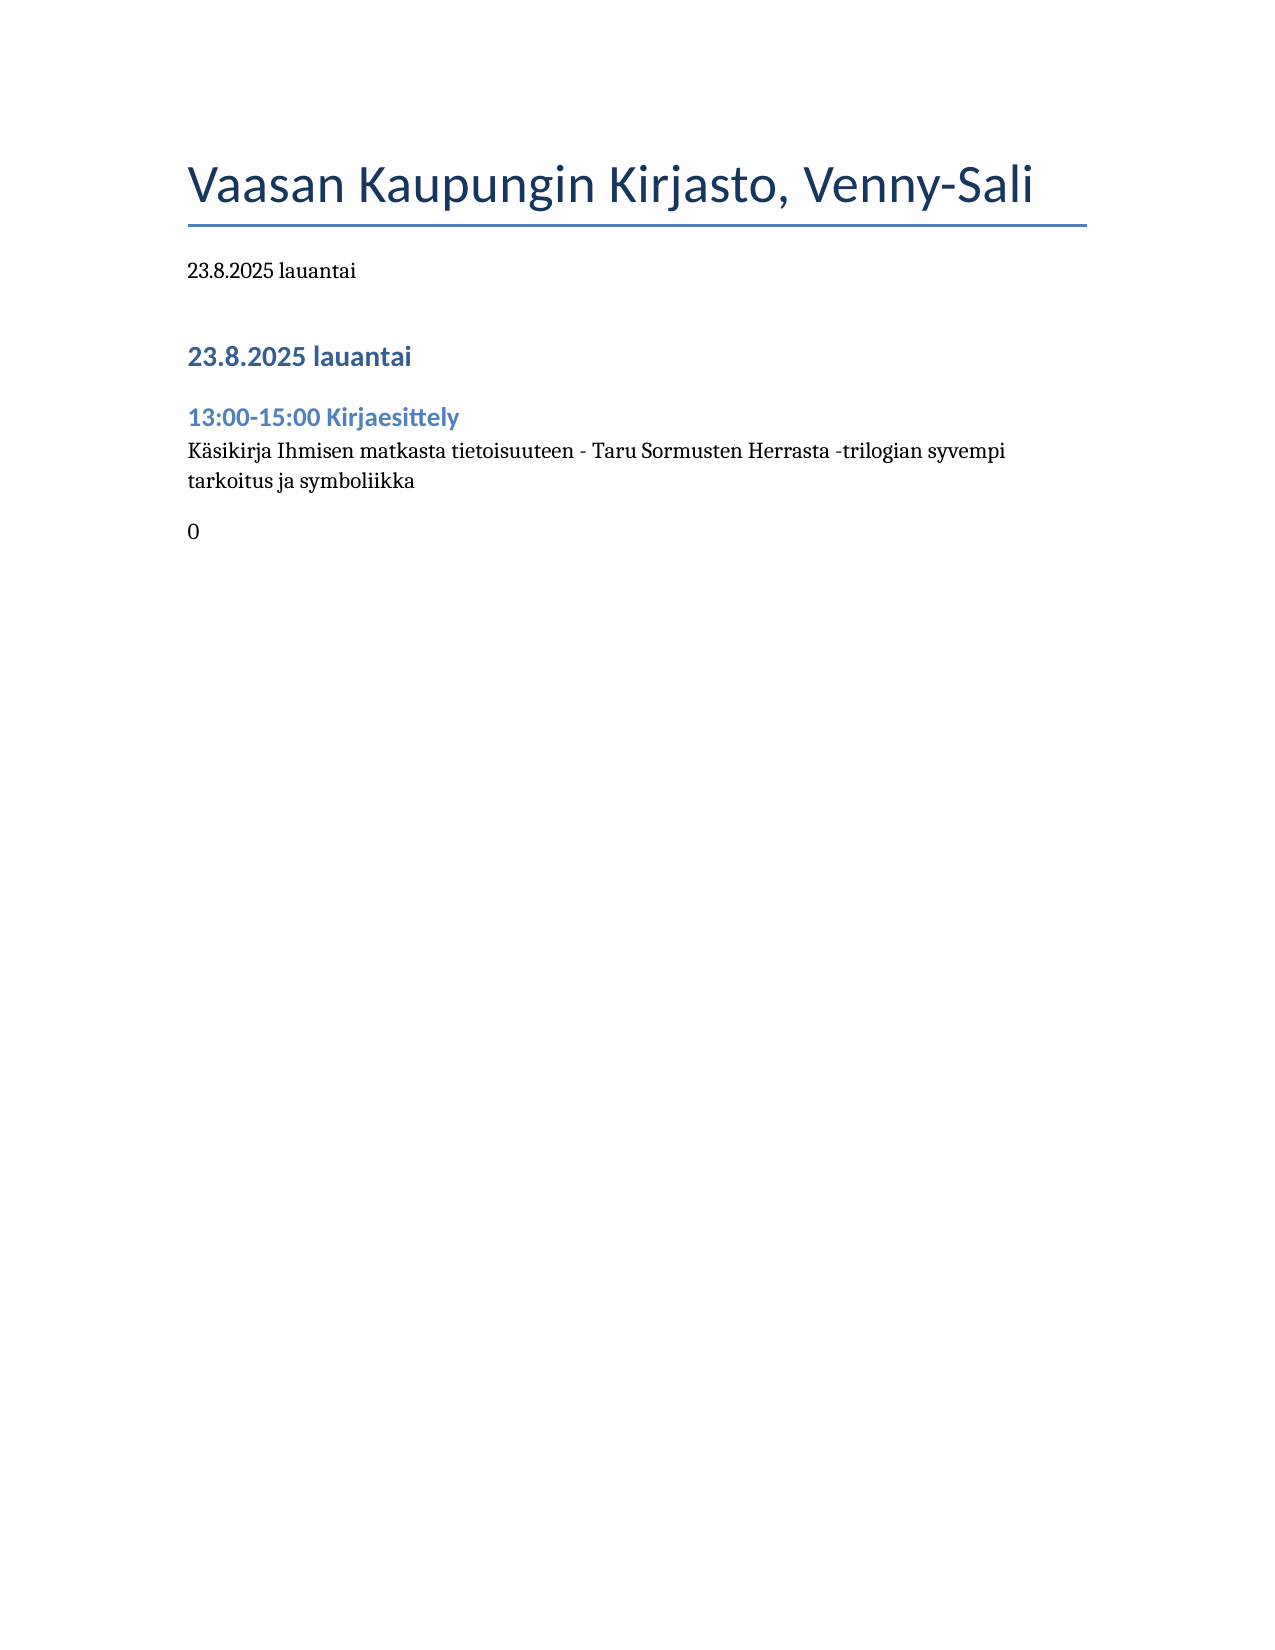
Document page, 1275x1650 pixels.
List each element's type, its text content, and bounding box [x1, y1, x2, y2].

subtitle 13:00-15:00 Kirjaesittely [187, 400, 1087, 433]
text 23.8.2025 lauantai [187, 258, 1087, 284]
subtitle 23.8.2025 lauantai [187, 338, 1087, 374]
text Käsikirja Ihmisen matkasta tietoisuuteen - Taru Sormusten Herrasta -trilogian syvempi tarkoitus ja symboliikka [187, 438, 1087, 494]
title Vaasan Kaupungin Kirjasto, Venny-Sali [187, 150, 1087, 227]
text 0 [187, 519, 1087, 545]
